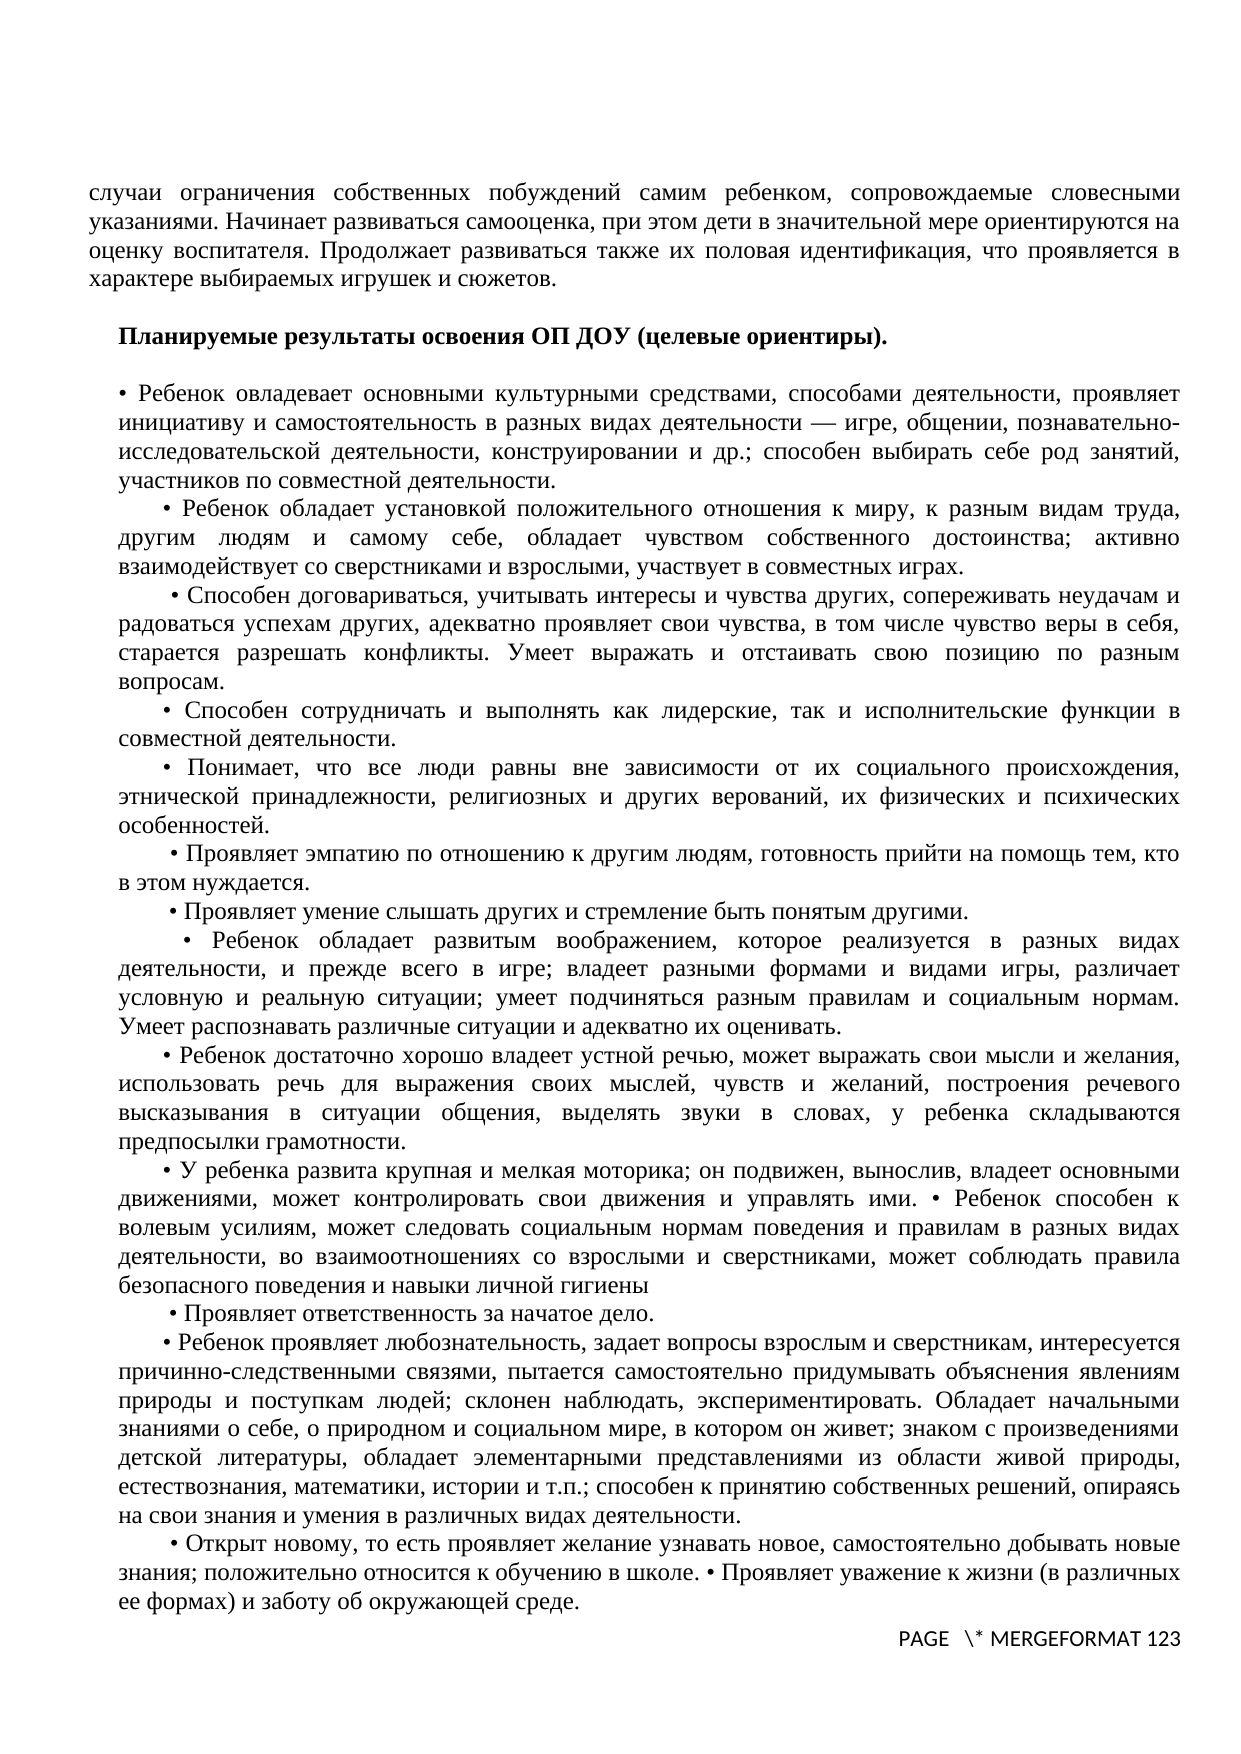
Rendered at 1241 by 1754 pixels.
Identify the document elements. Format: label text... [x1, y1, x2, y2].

text • Ребенок обладает развитым воображением, которое реализуется в разных видах деятельности, и прежде всего в игре; владеет разными формами и видами игры, различает условную и реальную ситуации; умеет подчиняться разным правилам и социальным нормам. Умеет распознавать различные ситуации и адекватно их оценивать. [118, 925, 1181, 1040]
text • Проявляет умение слышать других и стремление быть понятым другими. [118, 896, 1181, 925]
text • Способен сотрудничать и выполнять как лидерские, так и исполнительские функции в совместной деятельности. [118, 695, 1181, 752]
text • Открыт новому, то есть проявляет желание узнавать новое, самостоятельно добывать новые знания; положительно относится к обучению в школе. • Проявляет уважение к жизни (в различных ее формах) и заботу об окружающей среде. [118, 1528, 1181, 1615]
text • Проявляет ответственность за начатое дело. [118, 1298, 1181, 1327]
text • Понимает, что все люди равны вне зависимости от их социального происхождения, этнической принадлежности, религиозных и других верований, их физических и психических особенностей. [118, 752, 1181, 838]
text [88, 177, 1181, 292]
text Планируемые результаты освоения ОП ДОУ (целевые ориентиры). [118, 321, 1181, 350]
text • Ребенок проявляет любознательность, задает вопросы взрослым и сверстникам, интересуется причинно-следственными связями, пытается самостоятельно придумывать объяснения явлениям природы и поступкам людей; склонен наблюдать, экспериментировать. Обладает начальными знаниями о себе, о природном и социальном мире, в котором он живет; знаком с произведениями детской литературы, обладает элементарными представлениями из области живой природы, естествознания, математики, истории и т.п.; способен к принятию собственных решений, опираясь на свои знания и умения в различных видах деятельности. [118, 1327, 1181, 1528]
text • Способен договариваться, учитывать интересы и чувства других, сопереживать неудачам и радоваться успехам других, адекватно проявляет свои чувства, в том числе чувство веры в себя, старается разрешать конфликты. Умеет выражать и отстаивать свою позицию по разным вопросам. [118, 580, 1181, 695]
text • Ребенок обладает установкой положительного отношения к миру, к разным видам труда, другим людям и самому себе, обладает чувством собственного достоинства; активно взаимодействует со сверстниками и взрослыми, участвует в совместных играх. [118, 493, 1181, 580]
text • Проявляет эмпатию по отношению к другим людям, готовность прийти на помощь тем, кто в этом нуждается. [118, 838, 1181, 896]
text • Ребенок достаточно хорошо владеет устной речью, может выражать свои мысли и желания, использовать речь для выражения своих мыслей, чувств и желаний, построения речевого высказывания в ситуации общения, выделять звуки в словах, у ребенка складываются предпосылки грамотности. [118, 1040, 1181, 1155]
text • У ребенка развита крупная и мелкая моторика; он подвижен, вынослив, владеет основными движениями, может контролировать свои движения и управлять ими. • Ребенок способен к волевым усилиям, может следовать социальным нормам поведения и правилам в разных видах деятельности, во взаимоотношениях со взрослыми и сверстниками, может соблюдать правила безопасного поведения и навыки личной гигиены [118, 1155, 1181, 1298]
text • Ребенок овладевает основными культурными средствами, способами деятельности, проявляет инициативу и самостоятельность в разных видах деятельности — игре, общении, познавательно-исследовательской деятельности, конструировании и др.; способен выбирать себе род занятий, участников по совместной деятельности. [118, 378, 1181, 493]
